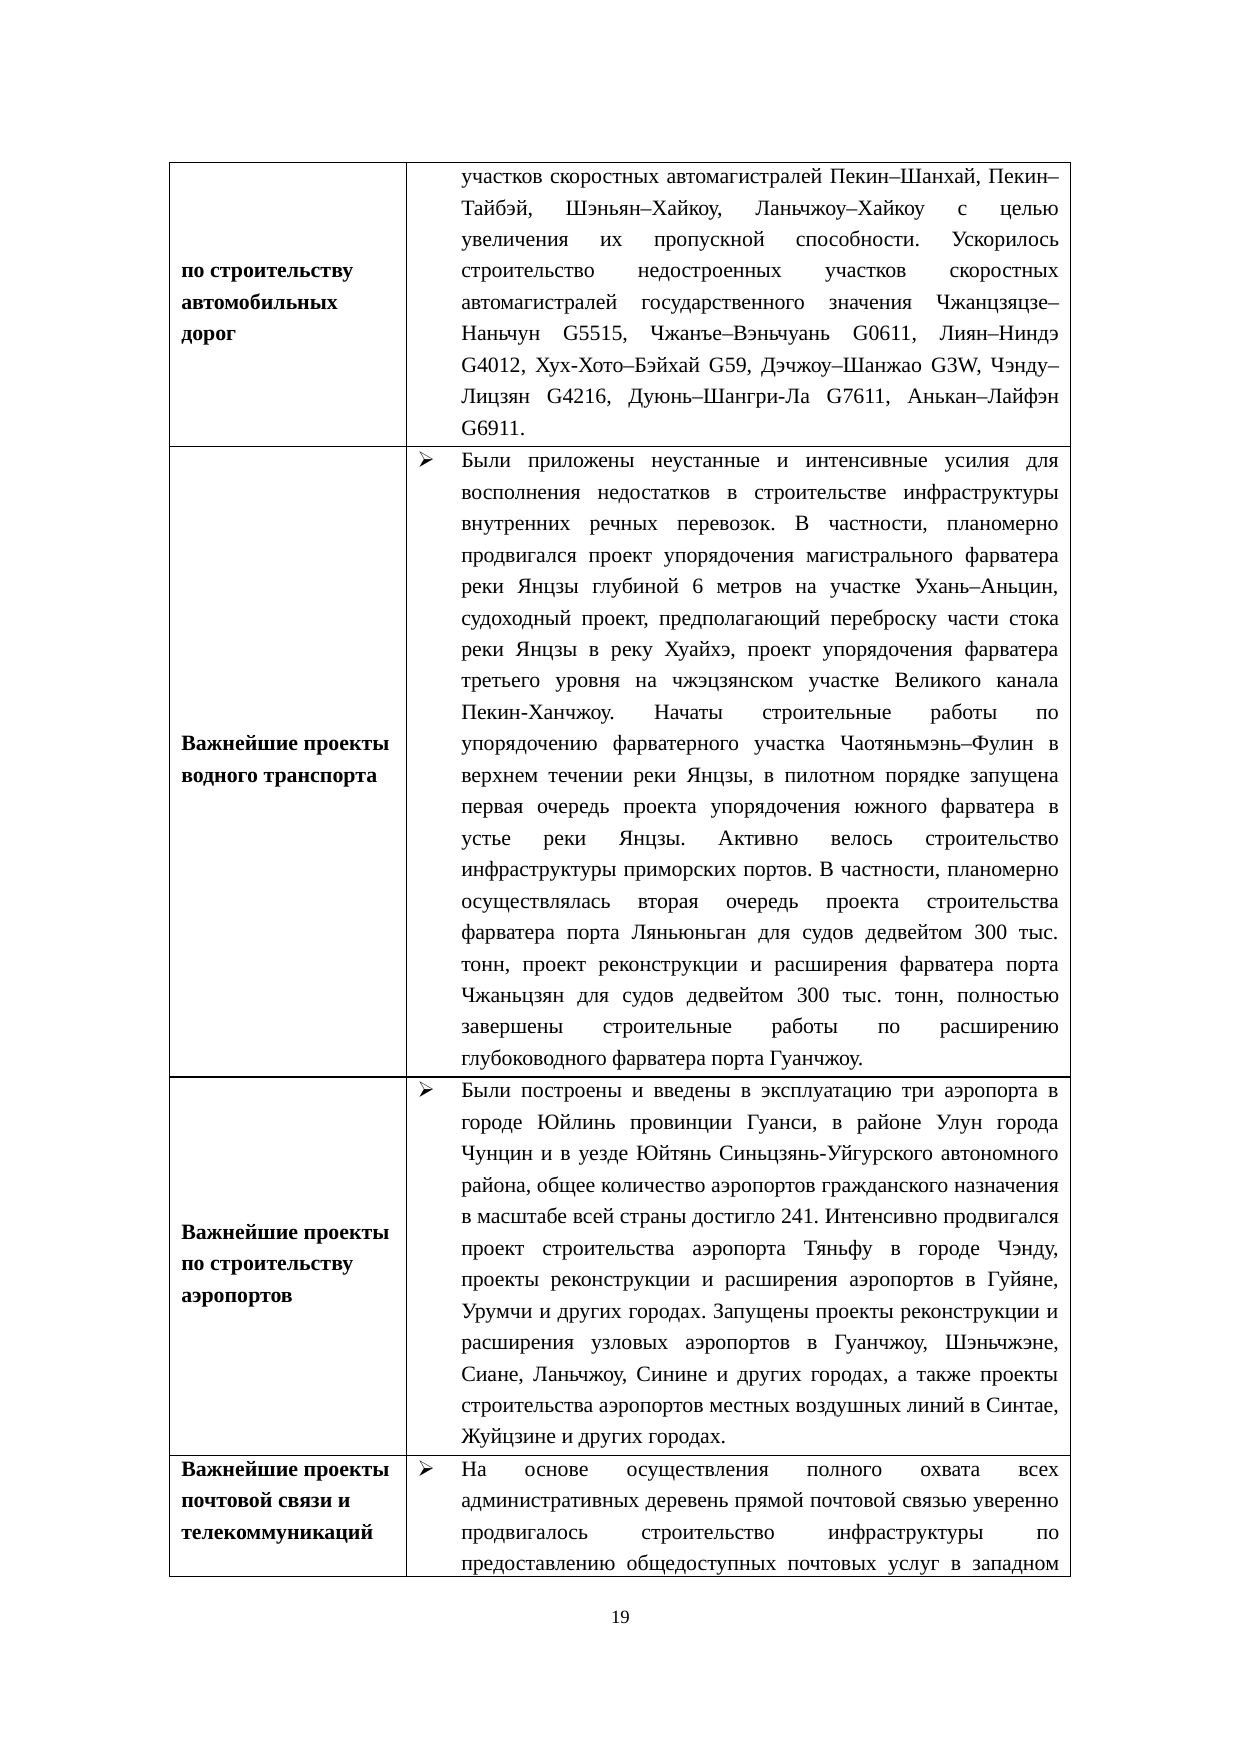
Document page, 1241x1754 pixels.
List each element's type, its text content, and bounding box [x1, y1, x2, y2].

table_cell Важнейшие проекты по строительству аэропортов [170, 1078, 406, 1455]
table_cell Важнейшие проекты водного транспорта [170, 447, 406, 1076]
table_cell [407, 163, 1070, 446]
table_cell Были построены и введены в эксплуатацию три аэропорта в городе Юйлинь провинции Гуанси, в районе Улун города Чунцин и в уезде Юйтянь Синьцзянь-Уйгурского автономного района, общее количество аэропортов гражданского назначения в масштабе всей страны достигло 241. Интенсивно продвигался проект строительства аэропорта Тяньфу в городе Чэнду, проекты реконструкции и расширения аэропортов в Гуйяне, Урумчи и других городах. Запущены проекты реконструкции и расширения узловых аэропортов в Гуанчжоу, Шэньчжэне, Сиане, Ланьчжоу, Синине и других городах, а также проекты строительства аэропортов местных воздушных линий в Синтае, Жуйцзине и других городах. [407, 1078, 1070, 1455]
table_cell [407, 1456, 1070, 1576]
table_cell Были приложены неустанные и интенсивные усилия для восполнения недостатков в строительстве инфраструктуры внутренних речных перевозок. В частности, планомерно продвигался проект упорядочения магистрального фарватера реки Янцзы глубиной 6 метров на участке Ухань–Аньцин, судоходный проект, предполагающий переброску части стока реки Янцзы в реку Хуайхэ, проект упорядочения фарватера третьего уровня на чжэцзянском участке Великого канала Пекин-Ханчжоу. Начаты строительные работы по упорядочению фарватерного участка Чаотяньмэнь–Фулин в верхнем течении реки Янцзы, в пилотном порядке запущена первая очередь проекта упорядочения южного фарватера в устье реки Янцзы. Активно велось строительство инфраструктуры приморских портов. В частности, планомерно осуществлялась вторая очередь проекта строительства фарватера порта Ляньюньган для судов дедвейтом 300 тыс. тонн, проект реконструкции и расширения фарватера порта Чжаньцзян для судов дедвейтом 300 тыс. тонн, полностью завершены строительные работы по расширению глубоководного фарватера порта Гуанчжоу. [407, 447, 1070, 1076]
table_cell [170, 1456, 406, 1576]
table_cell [170, 163, 406, 446]
